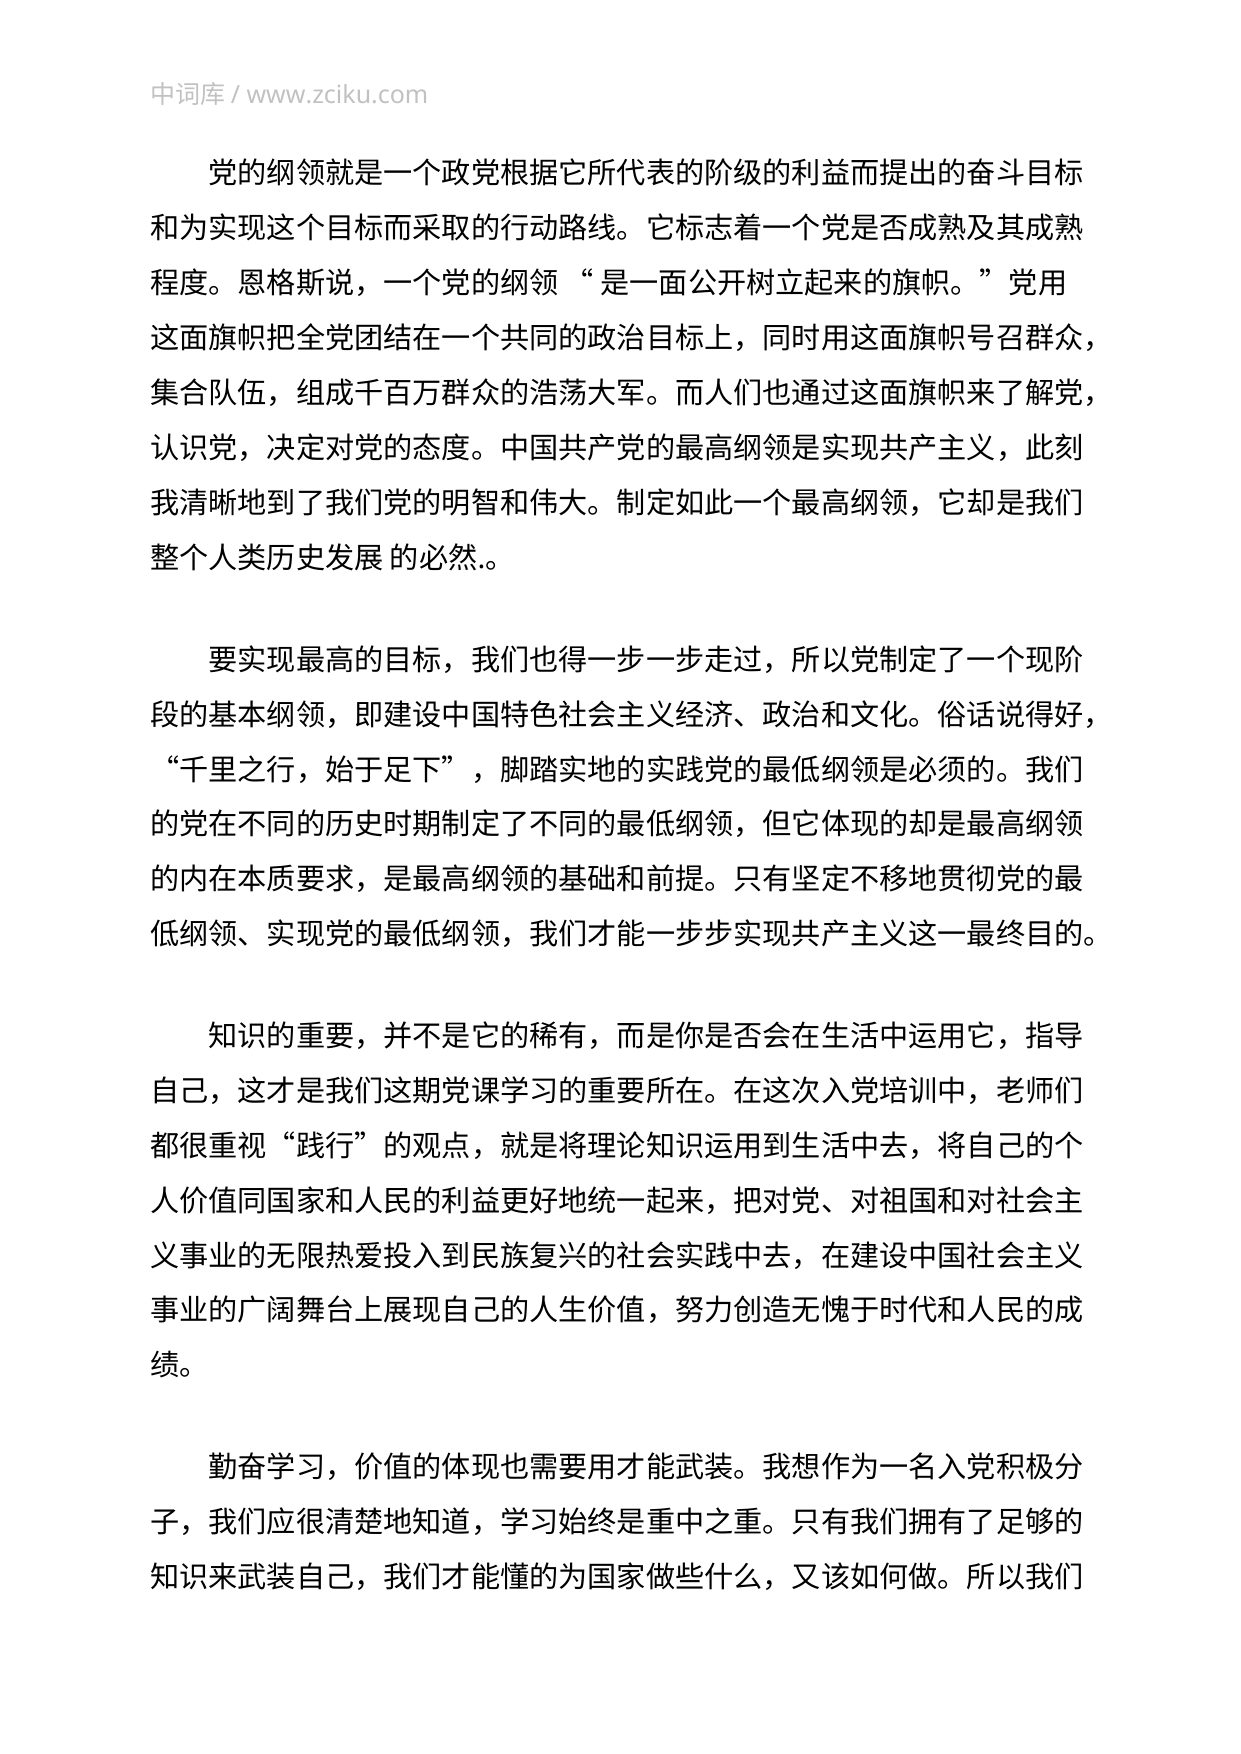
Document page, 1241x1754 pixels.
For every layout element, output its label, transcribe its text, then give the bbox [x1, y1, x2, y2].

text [150, 1444, 1090, 1596]
text 党的纲领就是一个政党根据它所代表的阶级的利益而提出的奋斗目标和为实现这个目标而采取的行动路线。它标志着一个党是否成熟及其成熟程度。恩格斯说，一个党的纲领 “ 是一面公开树立起来的旗帜。”党用这面旗帜把全党团结在一个共同的政治目标上，同时用这面旗帜号召群众，集合队伍，组成千百万群众的浩荡大军。而人们也通过这面旗帜来了解党，认识党，决定对党的态度。中国共产党的最高纲领是实现共产主义，此刻我清晰地到了我们党的明智和伟大。制定如此一个最高纲领，它却是我们整个人类历史发展 的必然.。 [150, 150, 1090, 577]
text 知识的重要，并不是它的稀有，而是你是否会在生活中运用它，指导自己，这才是我们这期党课学习的重要所在。在这次入党培训中，老师们都很重视“践行”的观点，就是将理论知识运用到生活中去，将自己的个人价值同国家和人民的利益更好地统一起来，把对党、对祖国和对社会主义事业的无限热爱投入到民族复兴的社会实践中去，在建设中国社会主义事业的广阔舞台上展现自己的人生价值，努力创造无愧于时代和人民的成绩。 [150, 1012, 1090, 1384]
text 要实现最高的目标，我们也得一步一步走过，所以党制定了一个现阶段的基本纲领，即建设中国特色社会主义经济、政治和文化。俗话说得好，“千里之行，始于足下”，脚踏实地的实践党的最低纲领是必须的。我们的党在不同的历史时期制定了不同的最低纲领，但它体现的却是最高纲领的内在本质要求，是最高纲领的基础和前提。只有坚定不移地贯彻党的最低纲领、实现党的最低纲领，我们才能一步步实现共产主义这一最终目的。 [150, 636, 1090, 953]
